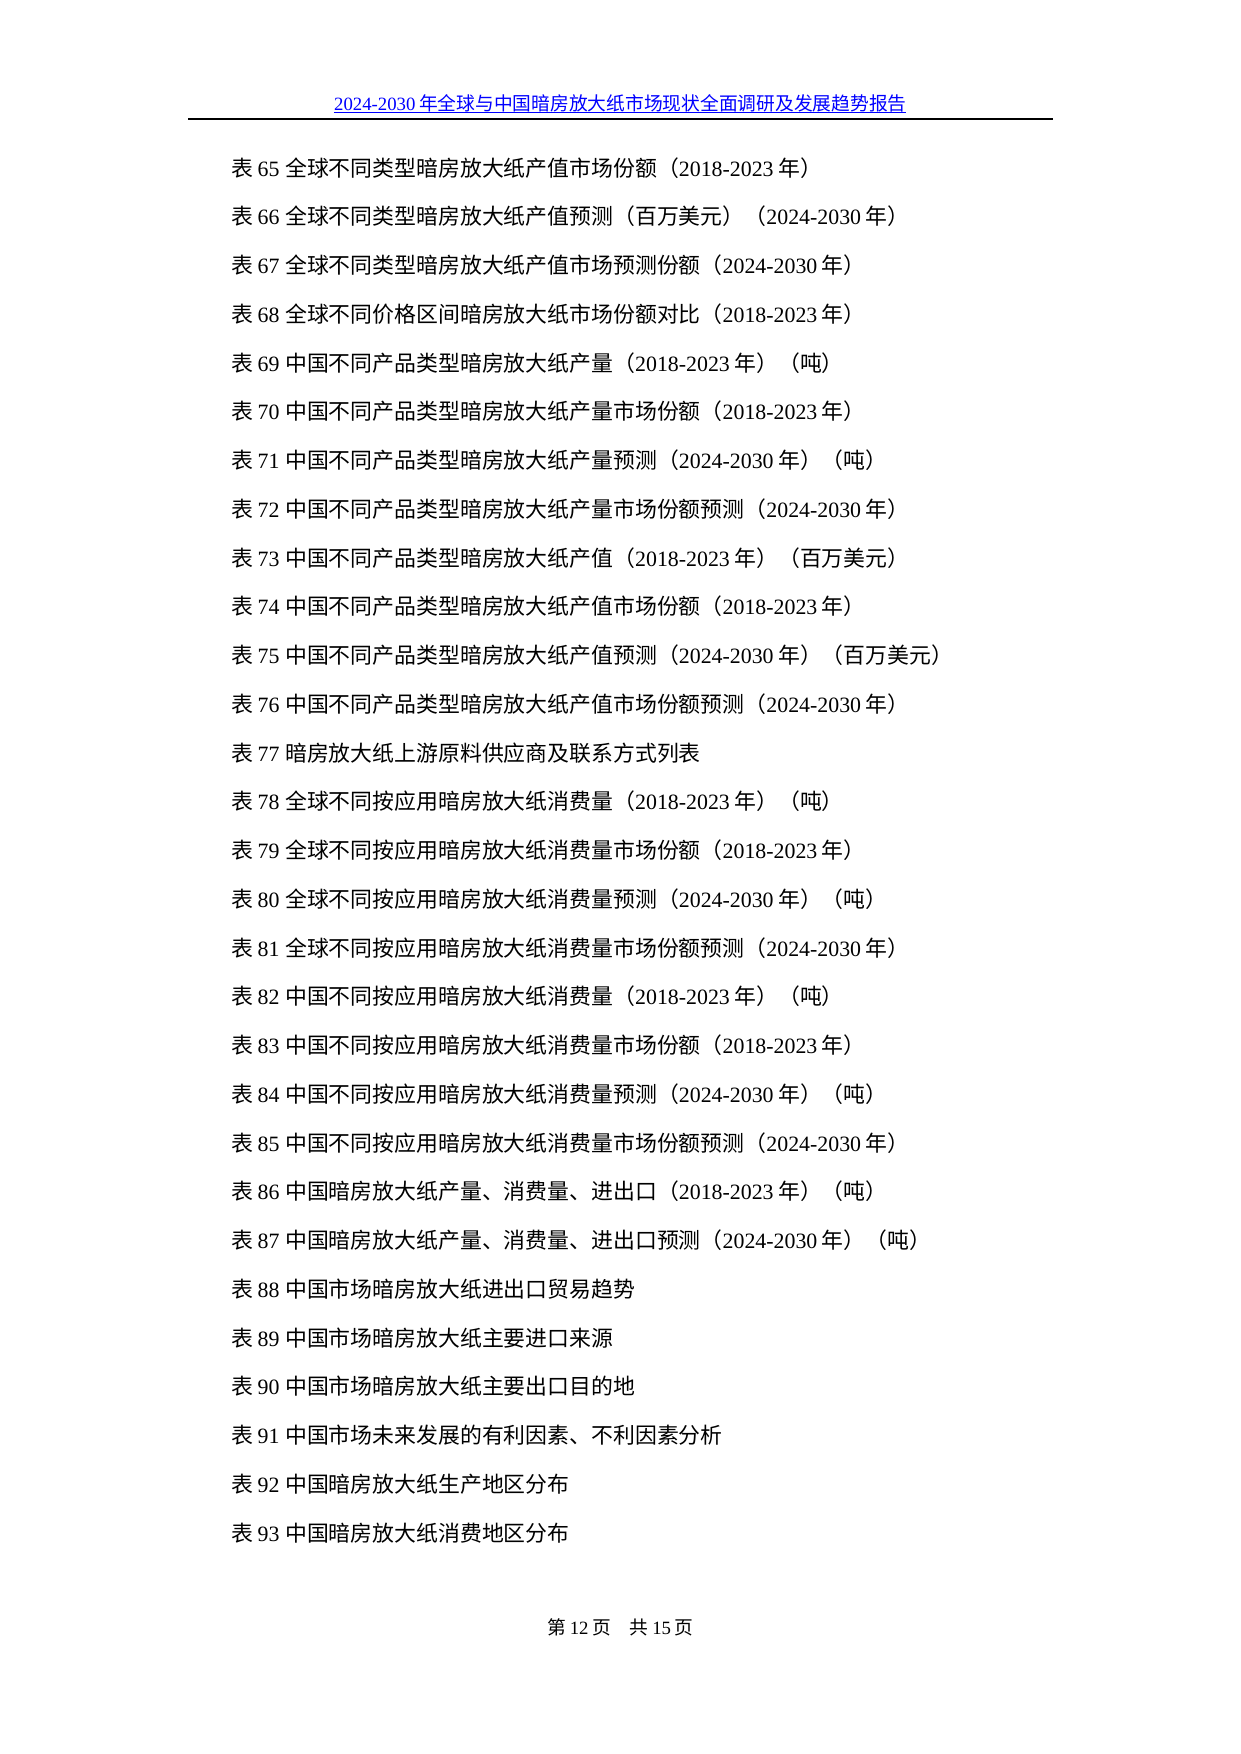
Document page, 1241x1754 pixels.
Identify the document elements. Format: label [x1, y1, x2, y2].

text [187, 150, 1053, 1548]
